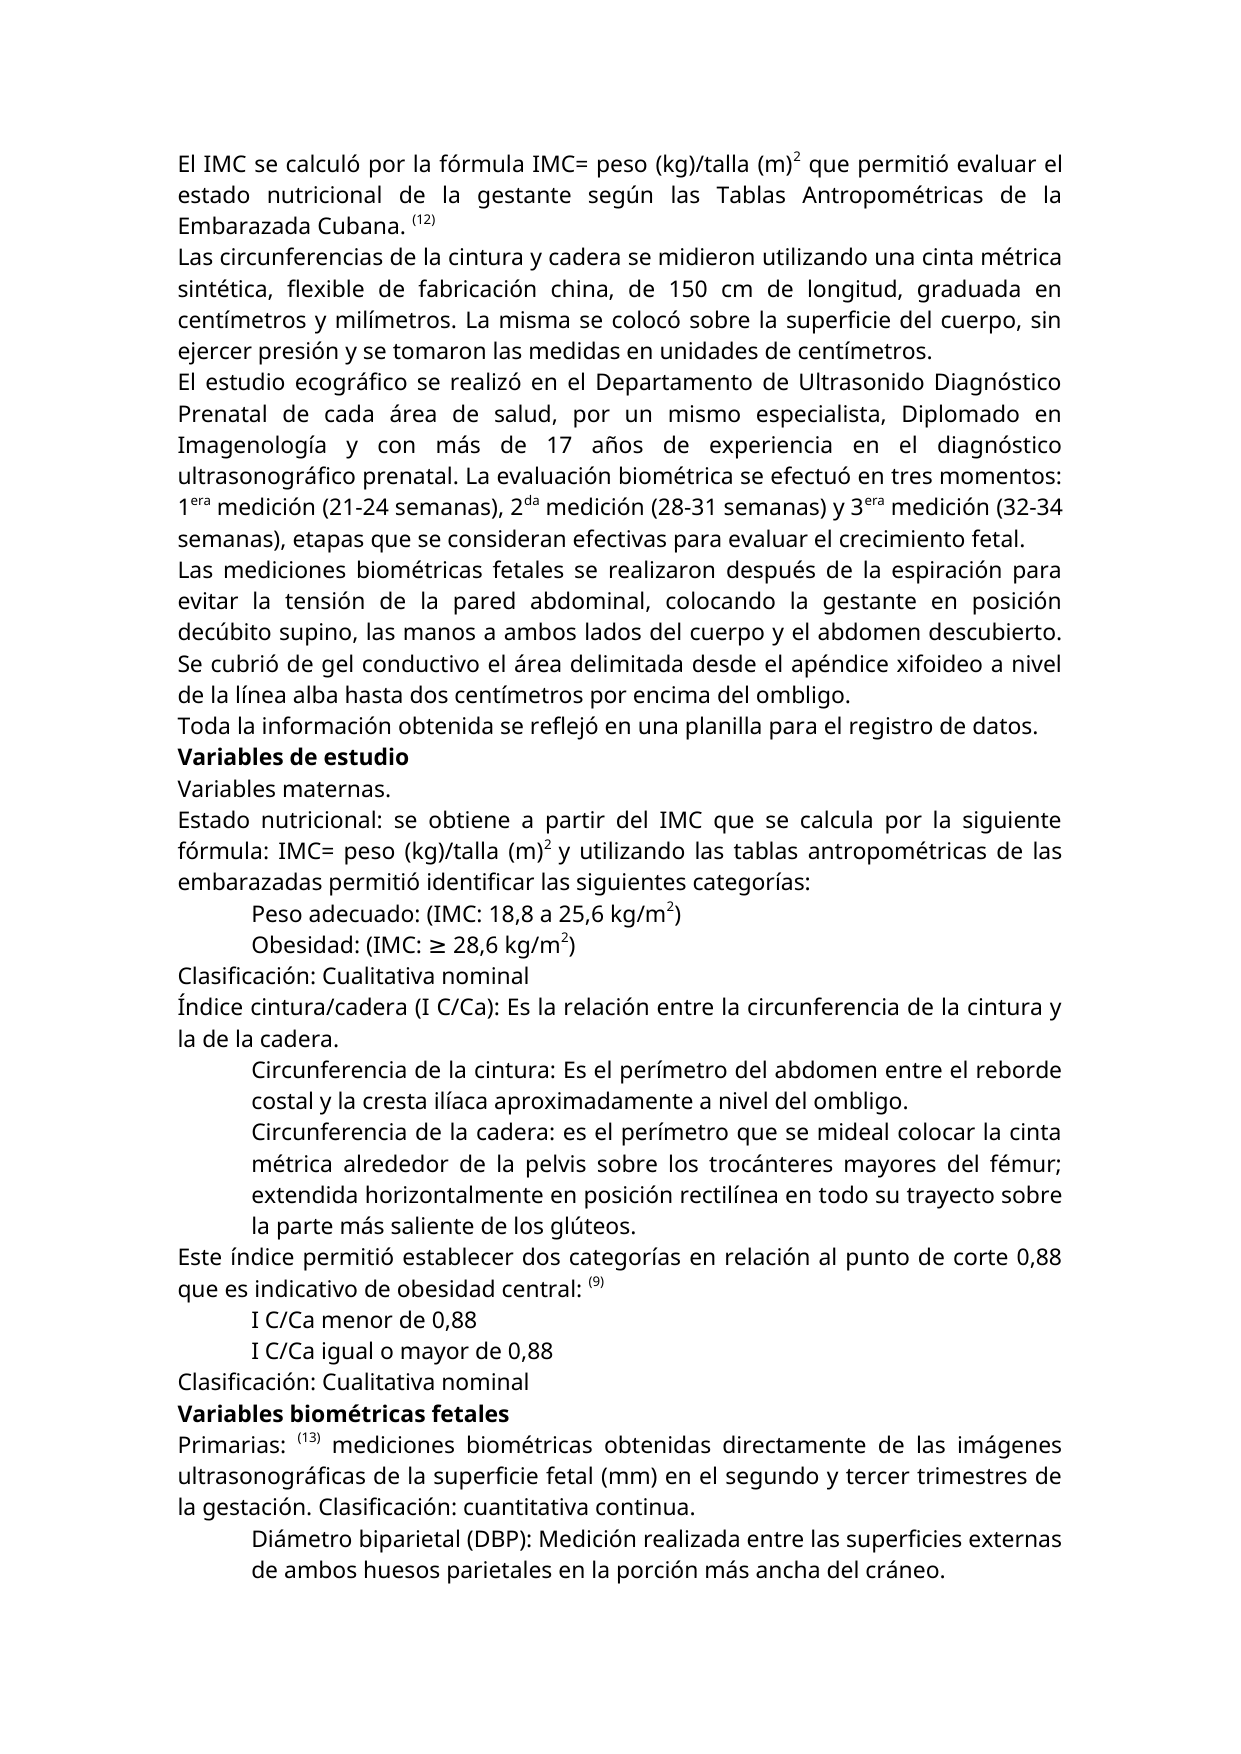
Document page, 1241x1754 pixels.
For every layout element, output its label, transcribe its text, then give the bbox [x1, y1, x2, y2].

text Variables de estudio [177, 741, 1063, 773]
text El IMC se calculó por la fórmula IMC= peso (kg)/talla (m)2 que permitió evaluar el estado nutricional de la gestante según las Tablas Antropométricas de la Embarazada Cubana. (12) [177, 148, 1063, 241]
text I C/Ca igual o mayor de 0,88 [251, 1335, 1063, 1366]
text Las mediciones biométricas fetales se realizaron después de la espiración para evitar la tensión de la pared abdominal, colocando la gestante en posición decúbito supino, las manos a ambos lados del cuerpo y el abdomen descubierto. Se cubrió de gel conductivo el área delimitada desde el apéndice xifoideo a nivel de la línea alba hasta dos centímetros por encima del ombligo. [177, 554, 1063, 710]
text Este índice permitió establecer dos categorías en relación al punto de corte 0,88 que es indicativo de obesidad central: (9) [177, 1241, 1063, 1304]
text Diámetro biparietal (DBP): Medición realizada entre las superficies externas de ambos huesos parietales en la porción más ancha del cráneo. [251, 1523, 1063, 1585]
text Peso adecuado: (IMC: 18,8 a 25,6 kg/m2) [251, 898, 1063, 929]
text Las circunferencias de la cintura y cadera se midieron utilizando una cinta métrica sintética, flexible de fabricación china, de 150 cm de longitud, graduada en centímetros y milímetros. La misma se colocó sobre la superficie del cuerpo, sin ejercer presión y se tomaron las medidas en unidades de centímetros. [177, 241, 1063, 366]
text Estado nutricional: se obtiene a partir del IMC que se calcula por la siguiente fórmula: IMC= peso (kg)/talla (m)2 y utilizando las tablas antropométricas de las embarazadas permitió identificar las siguientes categorías: [177, 804, 1063, 898]
text Variables maternas. [177, 773, 1063, 804]
text I C/Ca menor de 0,88 [251, 1304, 1063, 1335]
text Clasificación: Cualitativa nominal [177, 960, 1063, 991]
text Índice cintura/cadera (I C/Ca): Es la relación entre la circunferencia de la cintura y la de la cadera. [177, 991, 1063, 1054]
text Toda la información obtenida se reflejó en una planilla para el registro de datos. [177, 710, 1063, 741]
text Primarias: (13) mediciones biométricas obtenidas directamente de las imágenes ultrasonográficas de la superficie fetal (mm) en el segundo y tercer trimestres de la gestación. Clasificación: cuantitativa continua. [177, 1429, 1063, 1523]
text Obesidad: (IMC: ≥ 28,6 kg/m2) [251, 929, 1063, 960]
text Circunferencia de la cadera: es el perímetro que se mideal colocar la cinta métrica alrededor de la pelvis sobre los trocánteres mayores del fémur; extendida horizontalmente en posición rectilínea en todo su trayecto sobre la parte más saliente de los glúteos. [251, 1116, 1063, 1241]
text Clasificación: Cualitativa nominal [177, 1366, 1063, 1398]
text Variables biométricas fetales [177, 1398, 1063, 1429]
text Circunferencia de la cintura: Es el perímetro del abdomen entre el reborde costal y la cresta ilíaca aproximadamente a nivel del ombligo. [251, 1054, 1063, 1116]
text El estudio ecográfico se realizó en el Departamento de Ultrasonido Diagnóstico Prenatal de cada área de salud, por un mismo especialista, Diplomado en Imagenología y con más de 17 años de experiencia en el diagnóstico ultrasonográfico prenatal. La evaluación biométrica se efectuó en tres momentos: 1era medición (21-24 semanas), 2da medición (28-31 semanas) y 3era medición (32-34 semanas), etapas que se consideran efectivas para evaluar el crecimiento fetal. [177, 366, 1063, 554]
